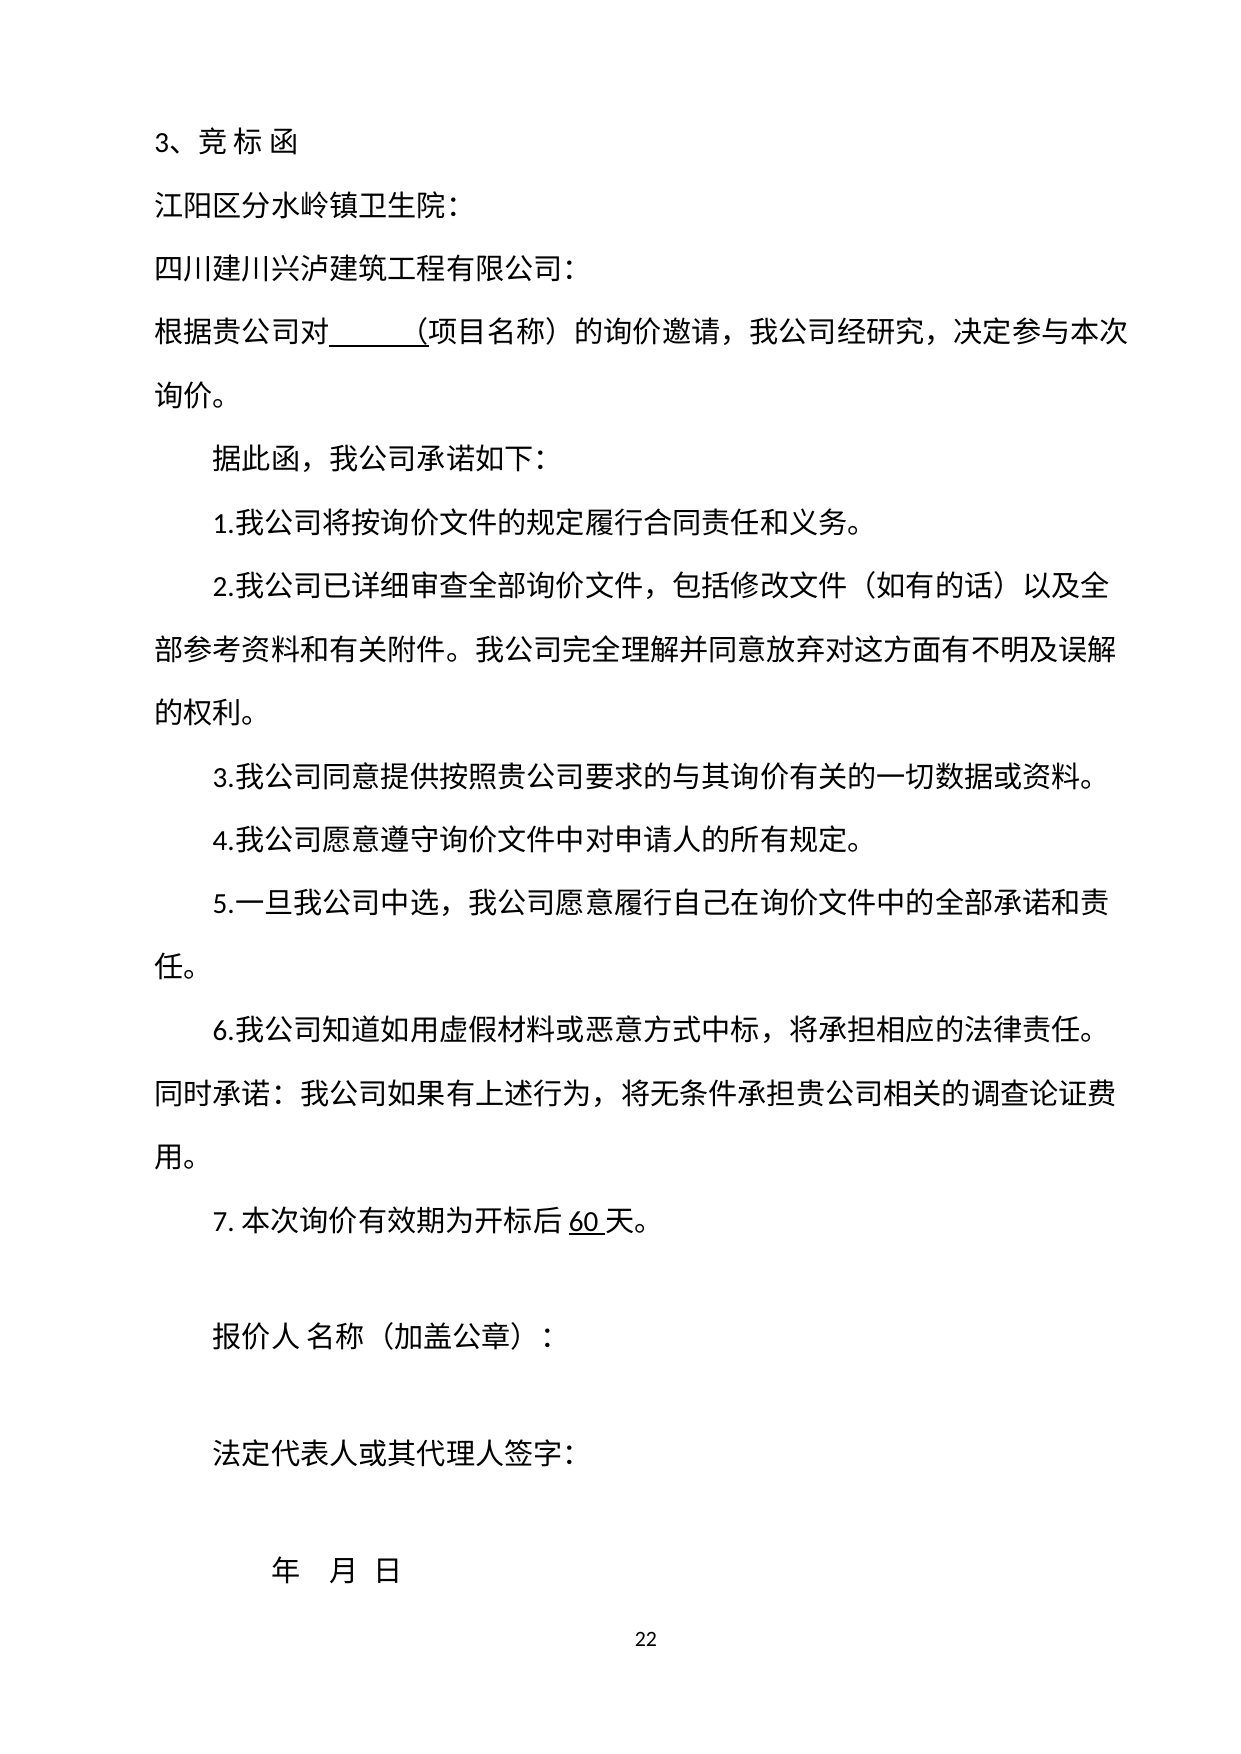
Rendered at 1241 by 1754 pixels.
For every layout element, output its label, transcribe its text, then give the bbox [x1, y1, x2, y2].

text 1.我公司将按询价文件的规定履行合同责任和义务。 [154, 499, 1134, 542]
text 据此函，我公司承诺如下： [154, 436, 1134, 478]
text 2.我公司已详细审查全部询价文件，包括修改文件（如有的话）以及全部参考资料和有关附件。我公司完全理解并同意放弃对这方面有不明及误解的权利。 [154, 563, 1134, 732]
text 报价人 名称（加盖公章）： [154, 1314, 1134, 1356]
text 4.我公司愿意遵守询价文件中对申请人的所有规定。 [154, 817, 1134, 859]
text 四川建川兴泸建筑工程有限公司： [154, 246, 1134, 288]
text 法定代表人或其代理人签字： [154, 1431, 1134, 1473]
text 7. 本次询价有效期为开标后 60 天。 [154, 1197, 1134, 1239]
text 年 月 日 [154, 1548, 1134, 1590]
text 5.一旦我公司中选，我公司愿意履行自己在询价文件中的全部承诺和责任。 [154, 880, 1134, 986]
text 根据贵公司对 （项目名称）的询价邀请，我公司经研究，决定参与本次询价。 [154, 309, 1134, 415]
text 3、竞 标 函 [154, 119, 1134, 161]
text 3.我公司同意提供按照贵公司要求的与其询价有关的一切数据或资料。 [154, 753, 1134, 795]
text 6.我公司知道如用虚假材料或恶意方式中标，将承担相应的法律责任。同时承诺：我公司如果有上述行为，将无条件承担贵公司相关的调查论证费用。 [154, 1007, 1134, 1176]
text 江阳区分水岭镇卫生院： [154, 182, 1134, 224]
